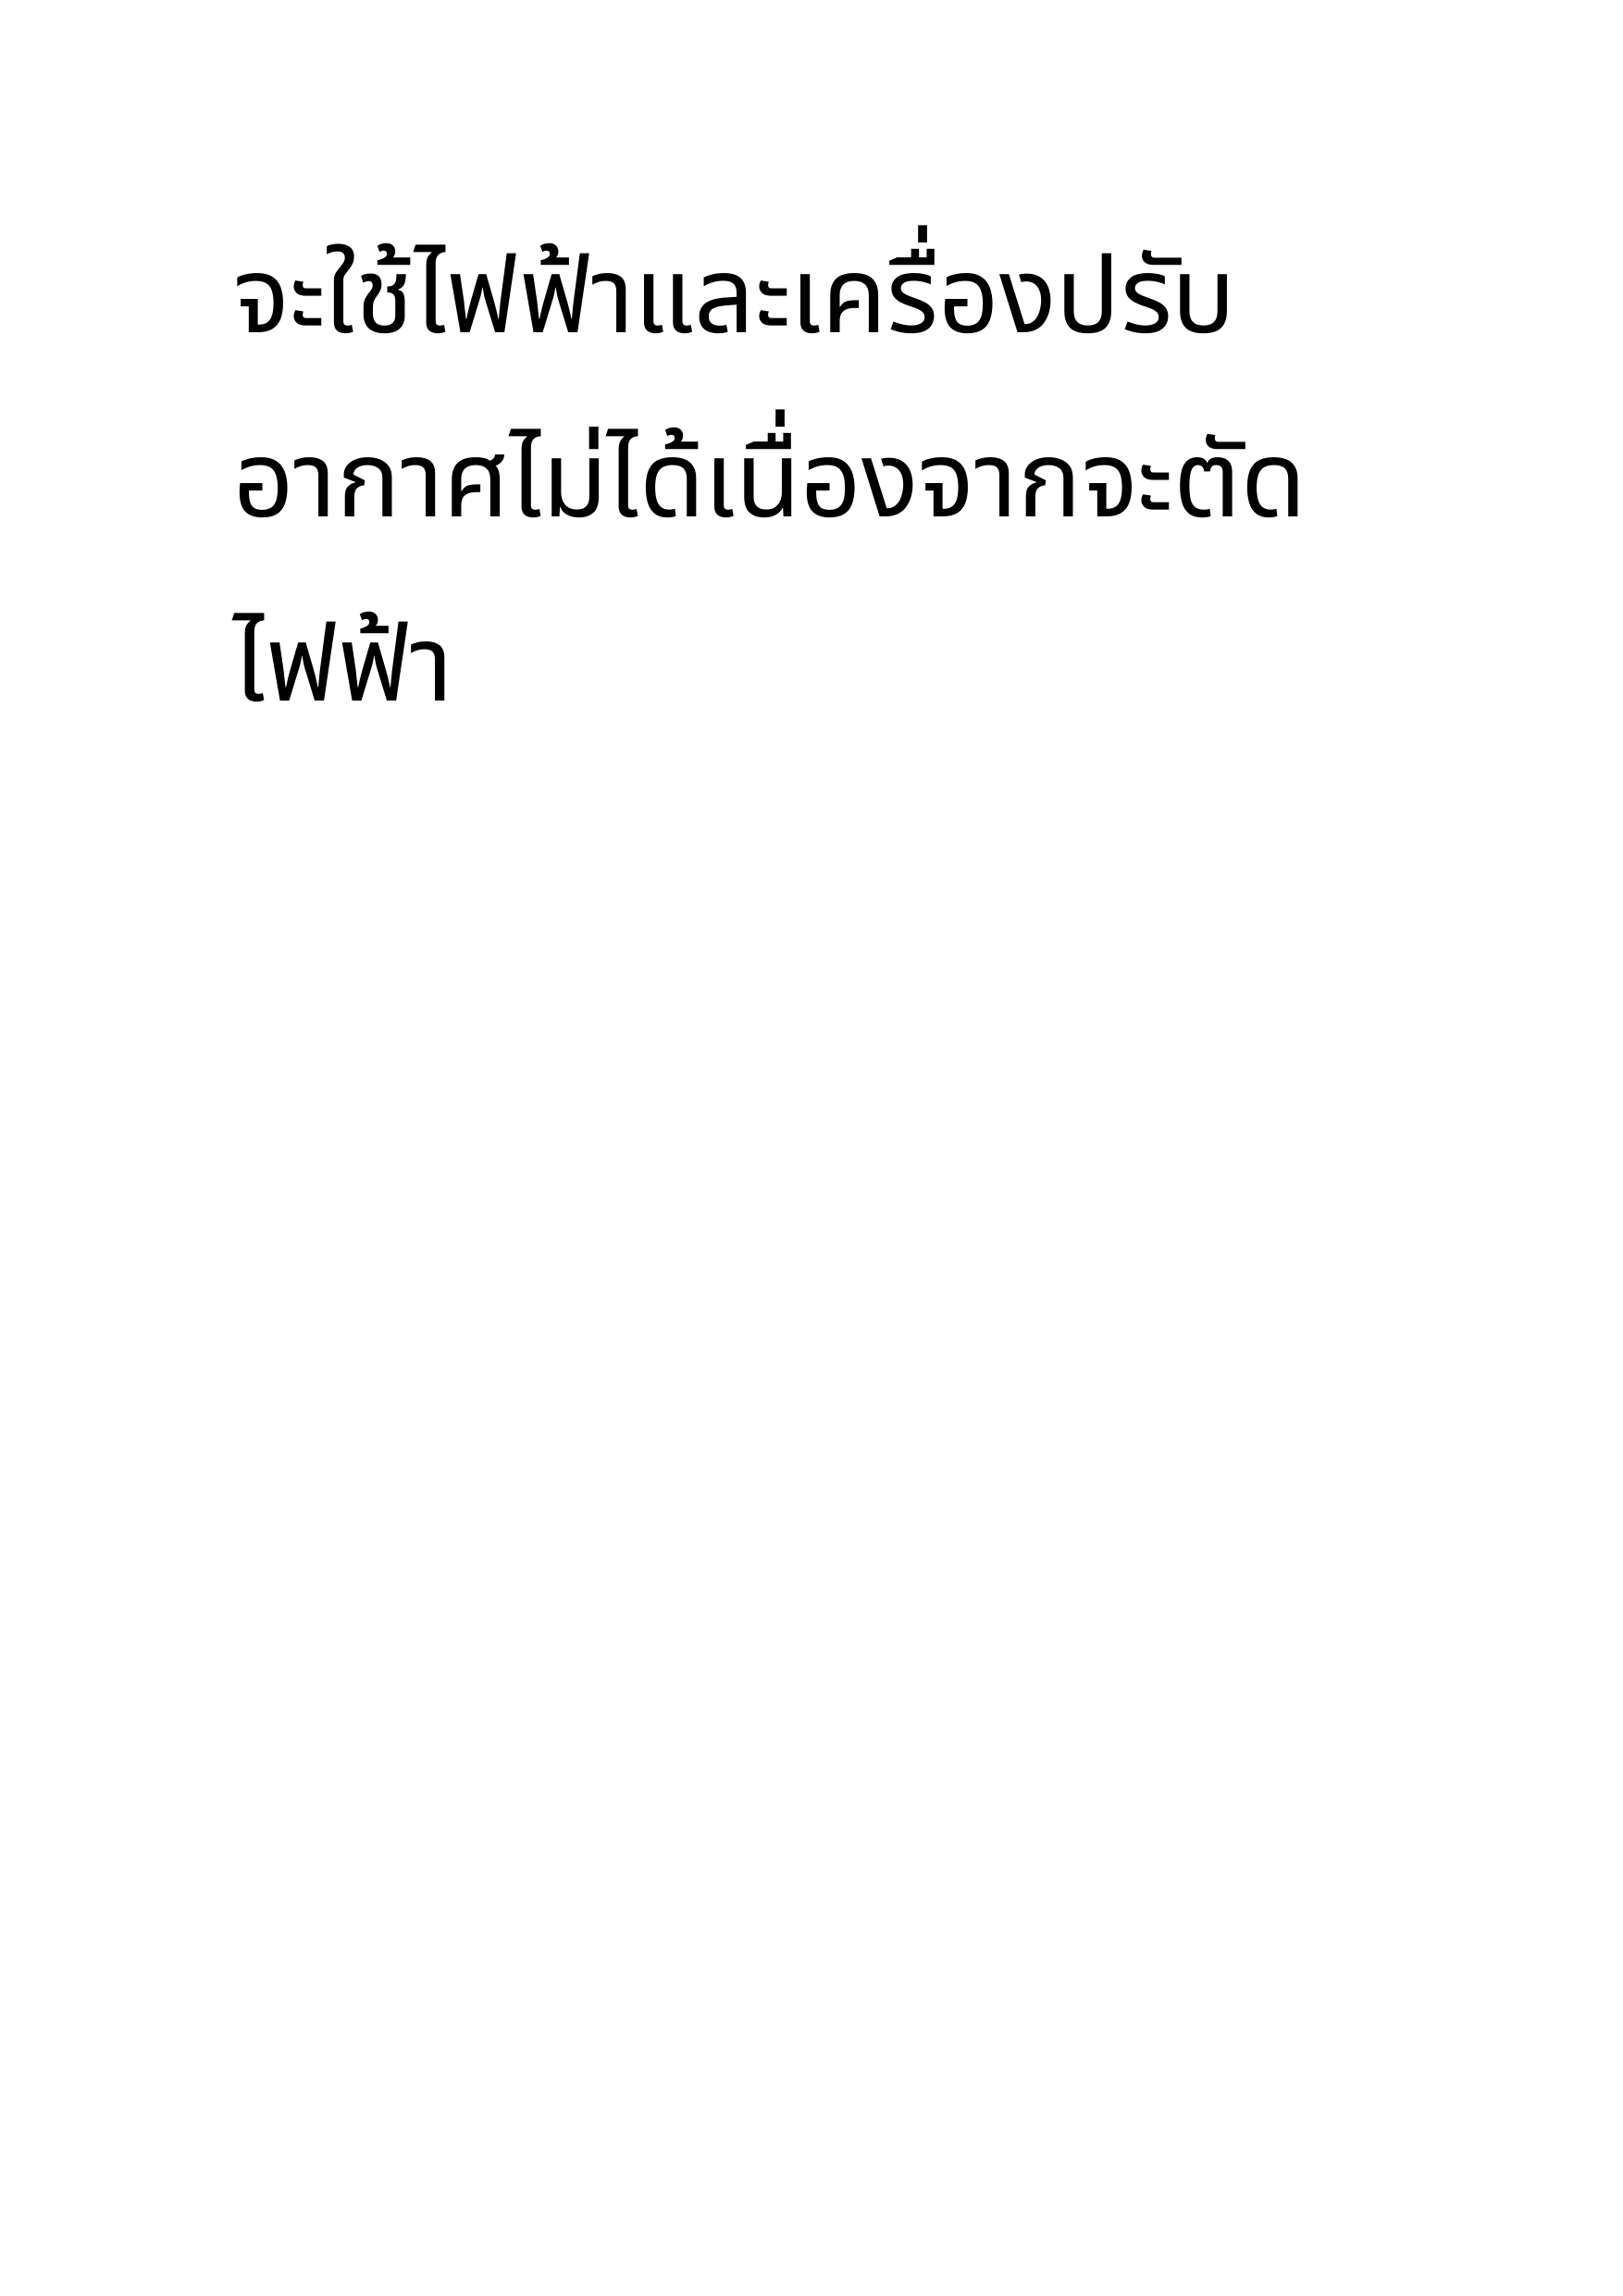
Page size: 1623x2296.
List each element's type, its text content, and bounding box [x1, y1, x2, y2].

text จะใช้ไฟฟ้าและเครื่องปรับอากาศไม่ได้เนื่องจากจะตัดไฟฟ้า [233, 219, 1432, 749]
